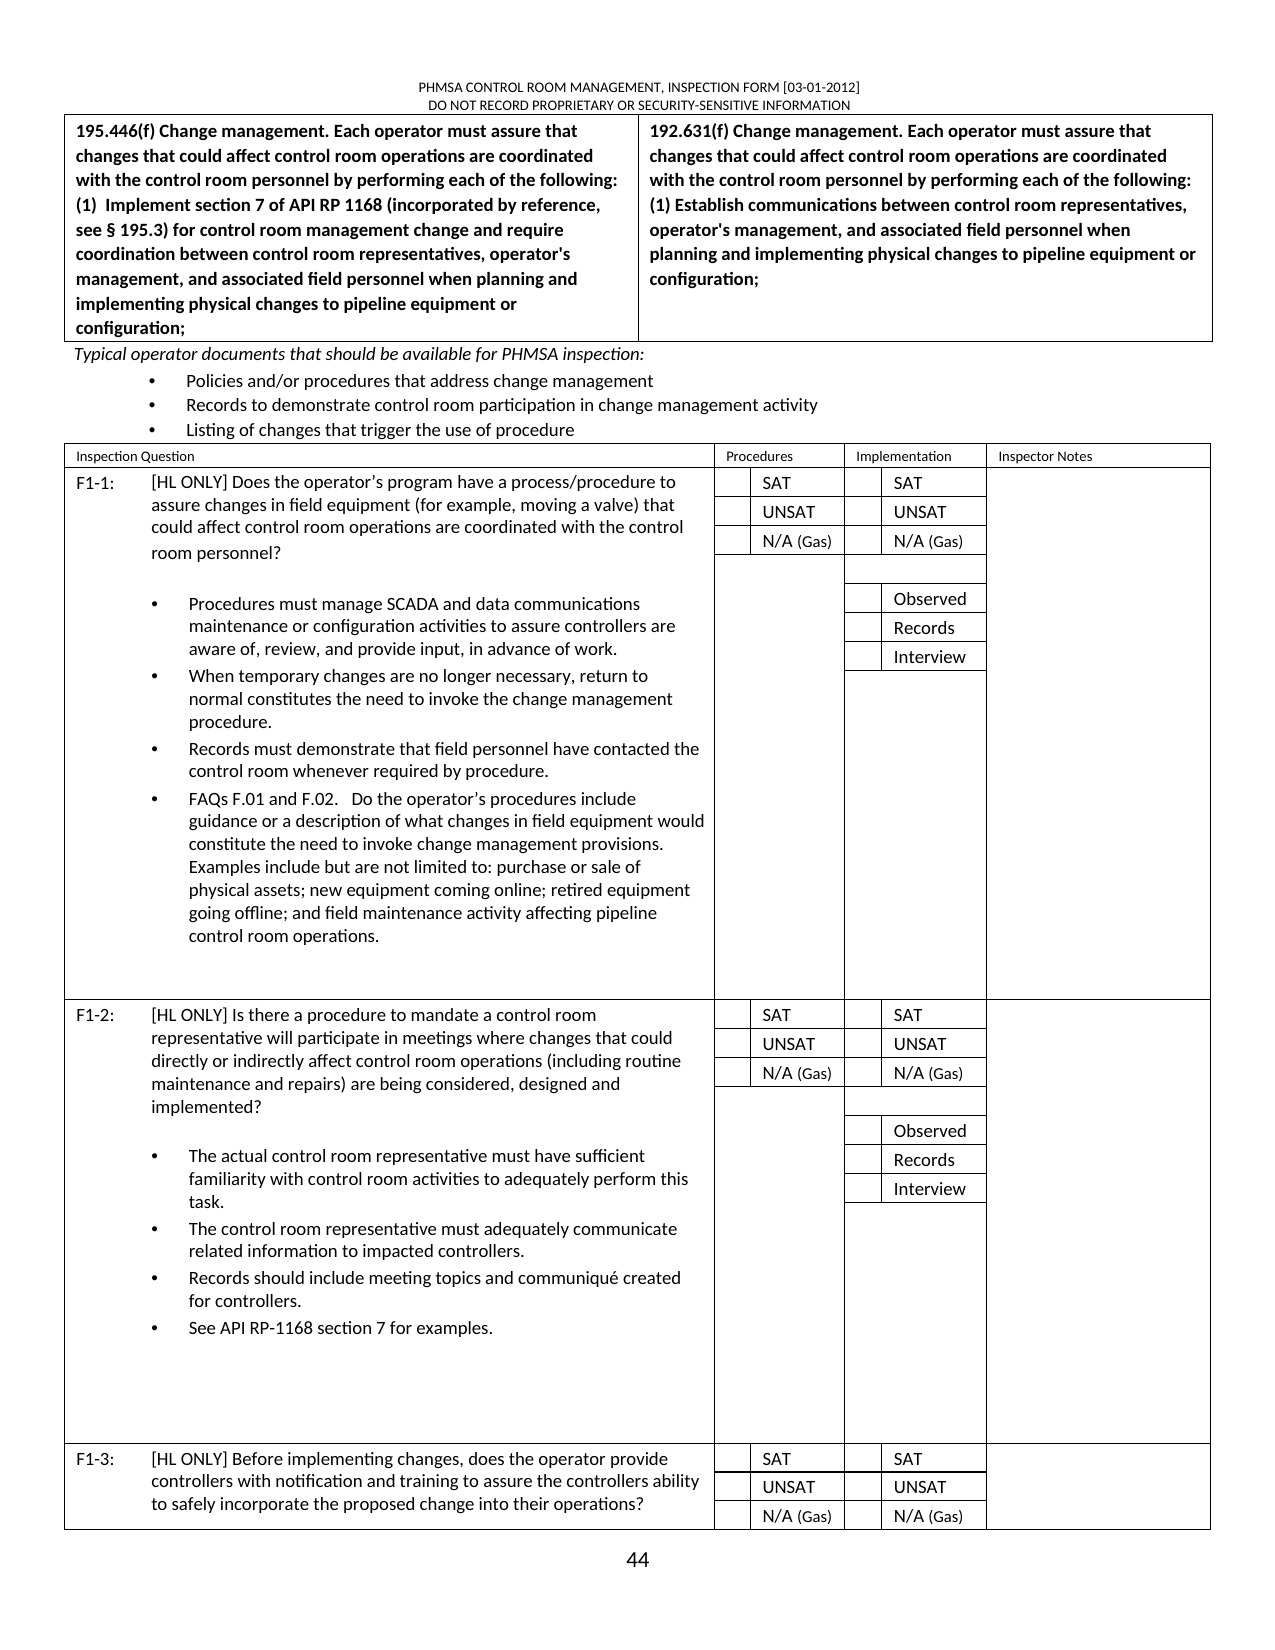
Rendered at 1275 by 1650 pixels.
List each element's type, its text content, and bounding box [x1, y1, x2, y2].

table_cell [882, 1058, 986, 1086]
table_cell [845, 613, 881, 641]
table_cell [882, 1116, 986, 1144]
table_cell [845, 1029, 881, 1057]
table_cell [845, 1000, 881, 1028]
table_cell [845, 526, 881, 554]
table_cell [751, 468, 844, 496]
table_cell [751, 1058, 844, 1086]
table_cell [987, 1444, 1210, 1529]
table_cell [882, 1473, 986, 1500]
list Records to demonstrate control room participation in change management activity [148, 393, 1199, 416]
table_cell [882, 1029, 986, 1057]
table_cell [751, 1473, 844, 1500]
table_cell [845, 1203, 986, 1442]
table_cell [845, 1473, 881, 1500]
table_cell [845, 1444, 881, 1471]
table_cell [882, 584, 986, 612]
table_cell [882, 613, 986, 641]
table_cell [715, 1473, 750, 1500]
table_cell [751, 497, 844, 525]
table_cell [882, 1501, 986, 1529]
list Policies and/or procedures that address change management [148, 369, 1199, 392]
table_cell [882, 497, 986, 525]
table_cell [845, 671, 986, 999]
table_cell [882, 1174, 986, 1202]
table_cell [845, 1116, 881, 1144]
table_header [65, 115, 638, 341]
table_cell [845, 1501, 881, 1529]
text Typical operator documents that should be available for PHMSA inspection: [73, 342, 661, 365]
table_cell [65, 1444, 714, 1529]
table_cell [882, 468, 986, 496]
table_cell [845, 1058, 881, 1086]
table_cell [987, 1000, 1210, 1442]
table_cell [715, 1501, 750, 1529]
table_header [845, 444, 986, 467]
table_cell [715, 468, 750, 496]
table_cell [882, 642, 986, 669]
list Listing of changes that trigger the use of procedure [148, 418, 1199, 441]
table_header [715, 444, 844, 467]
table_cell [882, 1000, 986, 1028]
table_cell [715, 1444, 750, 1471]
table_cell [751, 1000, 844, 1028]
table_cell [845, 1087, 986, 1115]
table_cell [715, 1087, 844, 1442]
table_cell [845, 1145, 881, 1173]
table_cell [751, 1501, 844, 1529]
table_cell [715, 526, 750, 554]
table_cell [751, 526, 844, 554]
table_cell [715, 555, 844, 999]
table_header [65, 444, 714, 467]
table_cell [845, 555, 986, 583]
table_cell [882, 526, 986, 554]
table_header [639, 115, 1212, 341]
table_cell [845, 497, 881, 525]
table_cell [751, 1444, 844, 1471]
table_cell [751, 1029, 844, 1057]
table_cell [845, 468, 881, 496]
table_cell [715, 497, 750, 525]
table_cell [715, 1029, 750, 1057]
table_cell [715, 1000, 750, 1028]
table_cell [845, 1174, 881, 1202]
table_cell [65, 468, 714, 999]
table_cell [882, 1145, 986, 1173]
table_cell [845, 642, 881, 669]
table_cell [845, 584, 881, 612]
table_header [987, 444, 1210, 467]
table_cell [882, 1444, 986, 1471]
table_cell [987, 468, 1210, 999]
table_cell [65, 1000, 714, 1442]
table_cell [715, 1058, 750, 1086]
